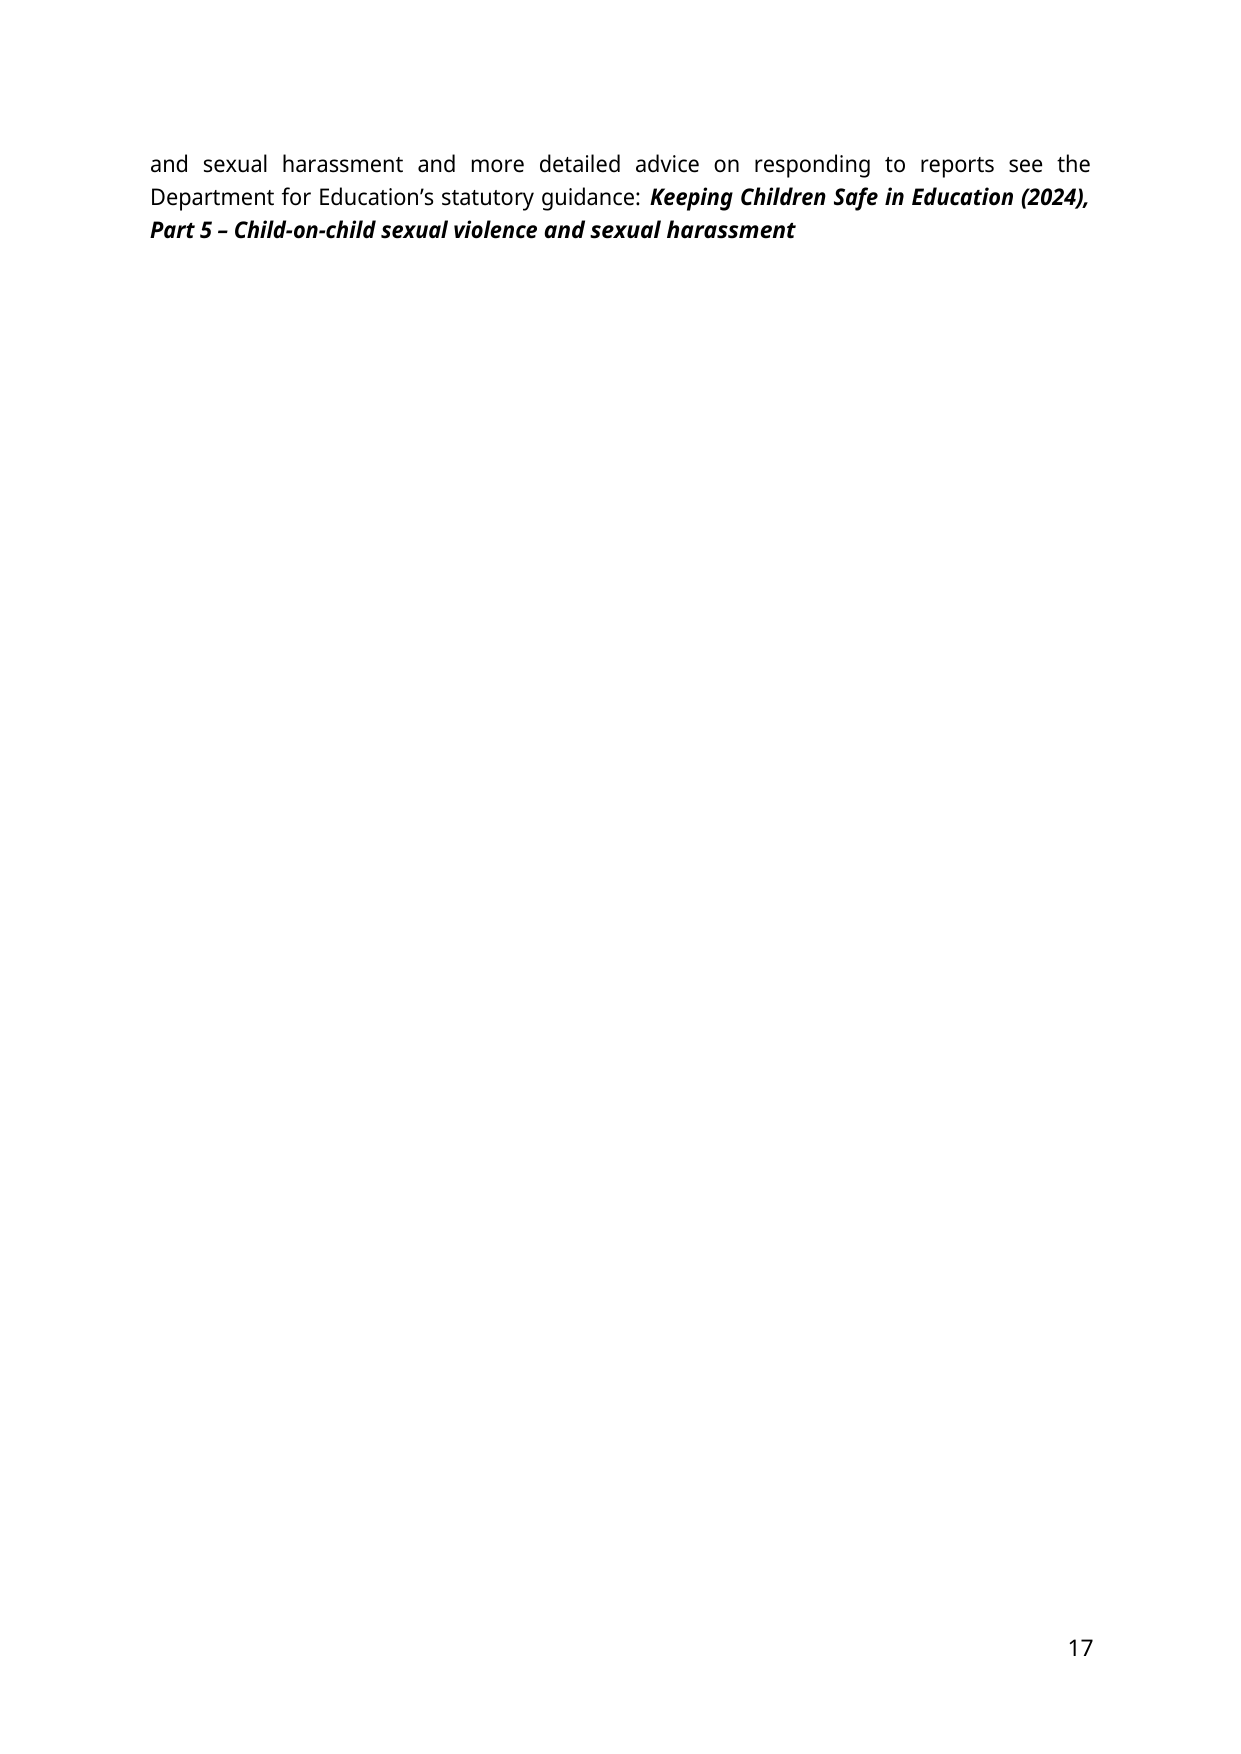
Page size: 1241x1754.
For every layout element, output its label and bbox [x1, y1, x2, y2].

text [150, 148, 1091, 245]
